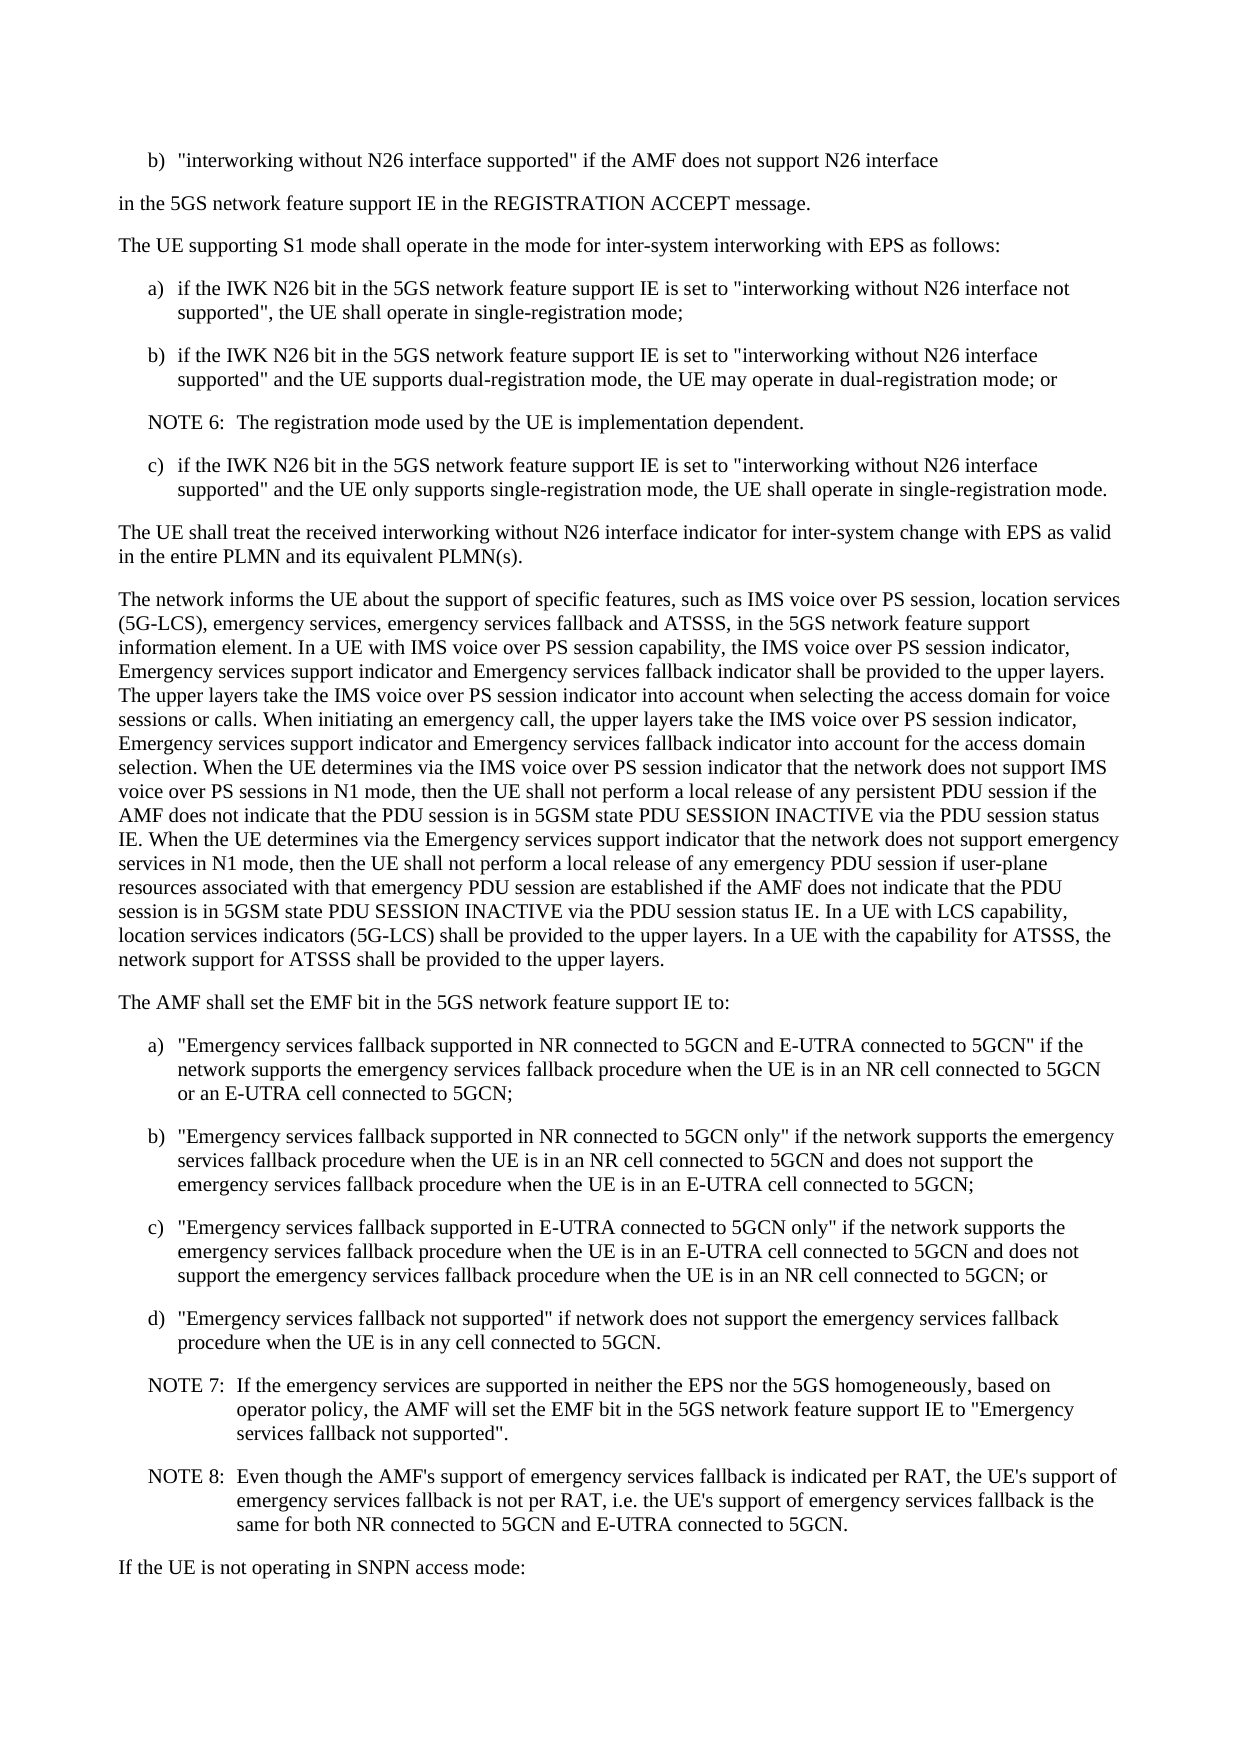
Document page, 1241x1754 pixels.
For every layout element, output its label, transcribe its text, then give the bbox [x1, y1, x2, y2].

text d) "Emergency services fallback not supported" if network does not support the emergency services fallback procedure when the UE is in any cell connected to 5GCN. [148, 1306, 1122, 1354]
text b) "interworking without N26 interface supported" if the AMF does not support N26 interface [148, 148, 1122, 172]
text NOTE 8: Even though the AMF's support of emergency services fallback is indicated per RAT, the UE's support of emergency services fallback is not per RAT, i.e. the UE's support of emergency services fallback is the same for both NR connected to 5GCN and E-UTRA connected to 5GCN. [148, 1464, 1122, 1536]
text a) "Emergency services fallback supported in NR connected to 5GCN and E-UTRA connected to 5GCN" if the network supports the emergency services fallback procedure when the UE is in an NR cell connected to 5GCN or an E-UTRA cell connected to 5GCN; [148, 1033, 1122, 1105]
text The network informs the UE about the support of specific features, such as IMS voice over PS session, location services (5G-LCS), emergency services, emergency services fallback and ATSSS, in the 5GS network feature support information element. In a UE with IMS voice over PS session capability, the IMS voice over PS session indicator, Emergency services support indicator and Emergency services fallback indicator shall be provided to the upper layers. The upper layers take the IMS voice over PS session indicator into account when selecting the access domain for voice sessions or calls. When initiating an emergency call, the upper layers take the IMS voice over PS session indicator, Emergency services support indicator and Emergency services fallback indicator into account for the access domain selection. When the UE determines via the IMS voice over PS session indicator that the network does not support IMS voice over PS sessions in N1 mode, then the UE shall not perform a local release of any persistent PDU session if the AMF does not indicate that the PDU session is in 5GSM state PDU SESSION INACTIVE via the PDU session status IE. When the UE determines via the Emergency services support indicator that the network does not support emergency services in N1 mode, then the UE shall not perform a local release of any emergency PDU session if user-plane resources associated with that emergency PDU session are established if the AMF does not indicate that the PDU session is in 5GSM state PDU SESSION INACTIVE via the PDU session status IE. In a UE with LCS capability, location services indicators (5G-LCS) shall be provided to the upper layers. In a UE with the capability for ATSSS, the network support for ATSSS shall be provided to the upper layers. [118, 586, 1122, 971]
text The UE supporting S1 mode shall operate in the mode for inter-system interworking with EPS as follows: [118, 233, 1122, 257]
text If the UE is not operating in SNPN access mode: [118, 1554, 1122, 1579]
text b) "Emergency services fallback supported in NR connected to 5GCN only" if the network supports the emergency services fallback procedure when the UE is in an NR cell connected to 5GCN and does not support the emergency services fallback procedure when the UE is in an E-UTRA cell connected to 5GCN; [148, 1124, 1122, 1196]
text in the 5GS network feature support IE in the REGISTRATION ACCEPT message. [118, 191, 1122, 214]
text b) if the IWK N26 bit in the 5GS network feature support IE is set to "interworking without N26 interface supported" and the UE supports dual-registration mode, the UE may operate in dual-registration mode; or [148, 343, 1122, 391]
text a) if the IWK N26 bit in the 5GS network feature support IE is set to "interworking without N26 interface not supported", the UE shall operate in single-registration mode; [148, 276, 1122, 324]
text c) "Emergency services fallback supported in E-UTRA connected to 5GCN only" if the network supports the emergency services fallback procedure when the UE is in an E-UTRA cell connected to 5GCN and does not support the emergency services fallback procedure when the UE is in an NR cell connected to 5GCN; or [148, 1215, 1122, 1287]
text The AMF shall set the EMF bit in the 5GS network feature support IE to: [118, 990, 1122, 1014]
text NOTE 7: If the emergency services are supported in neither the EPS nor the 5GS homogeneously, based on operator policy, the AMF will set the EMF bit in the 5GS network feature support IE to "Emergency services fallback not supported". [148, 1373, 1122, 1445]
text The UE shall treat the received interworking without N26 interface indicator for inter-system change with EPS as valid in the entire PLMN and its equivalent PLMN(s). [118, 519, 1122, 568]
text NOTE 6: The registration mode used by the UE is implementation dependent. [148, 410, 1122, 434]
text c) if the IWK N26 bit in the 5GS network feature support IE is set to "interworking without N26 interface supported" and the UE only supports single-registration mode, the UE shall operate in single-registration mode. [148, 453, 1122, 501]
